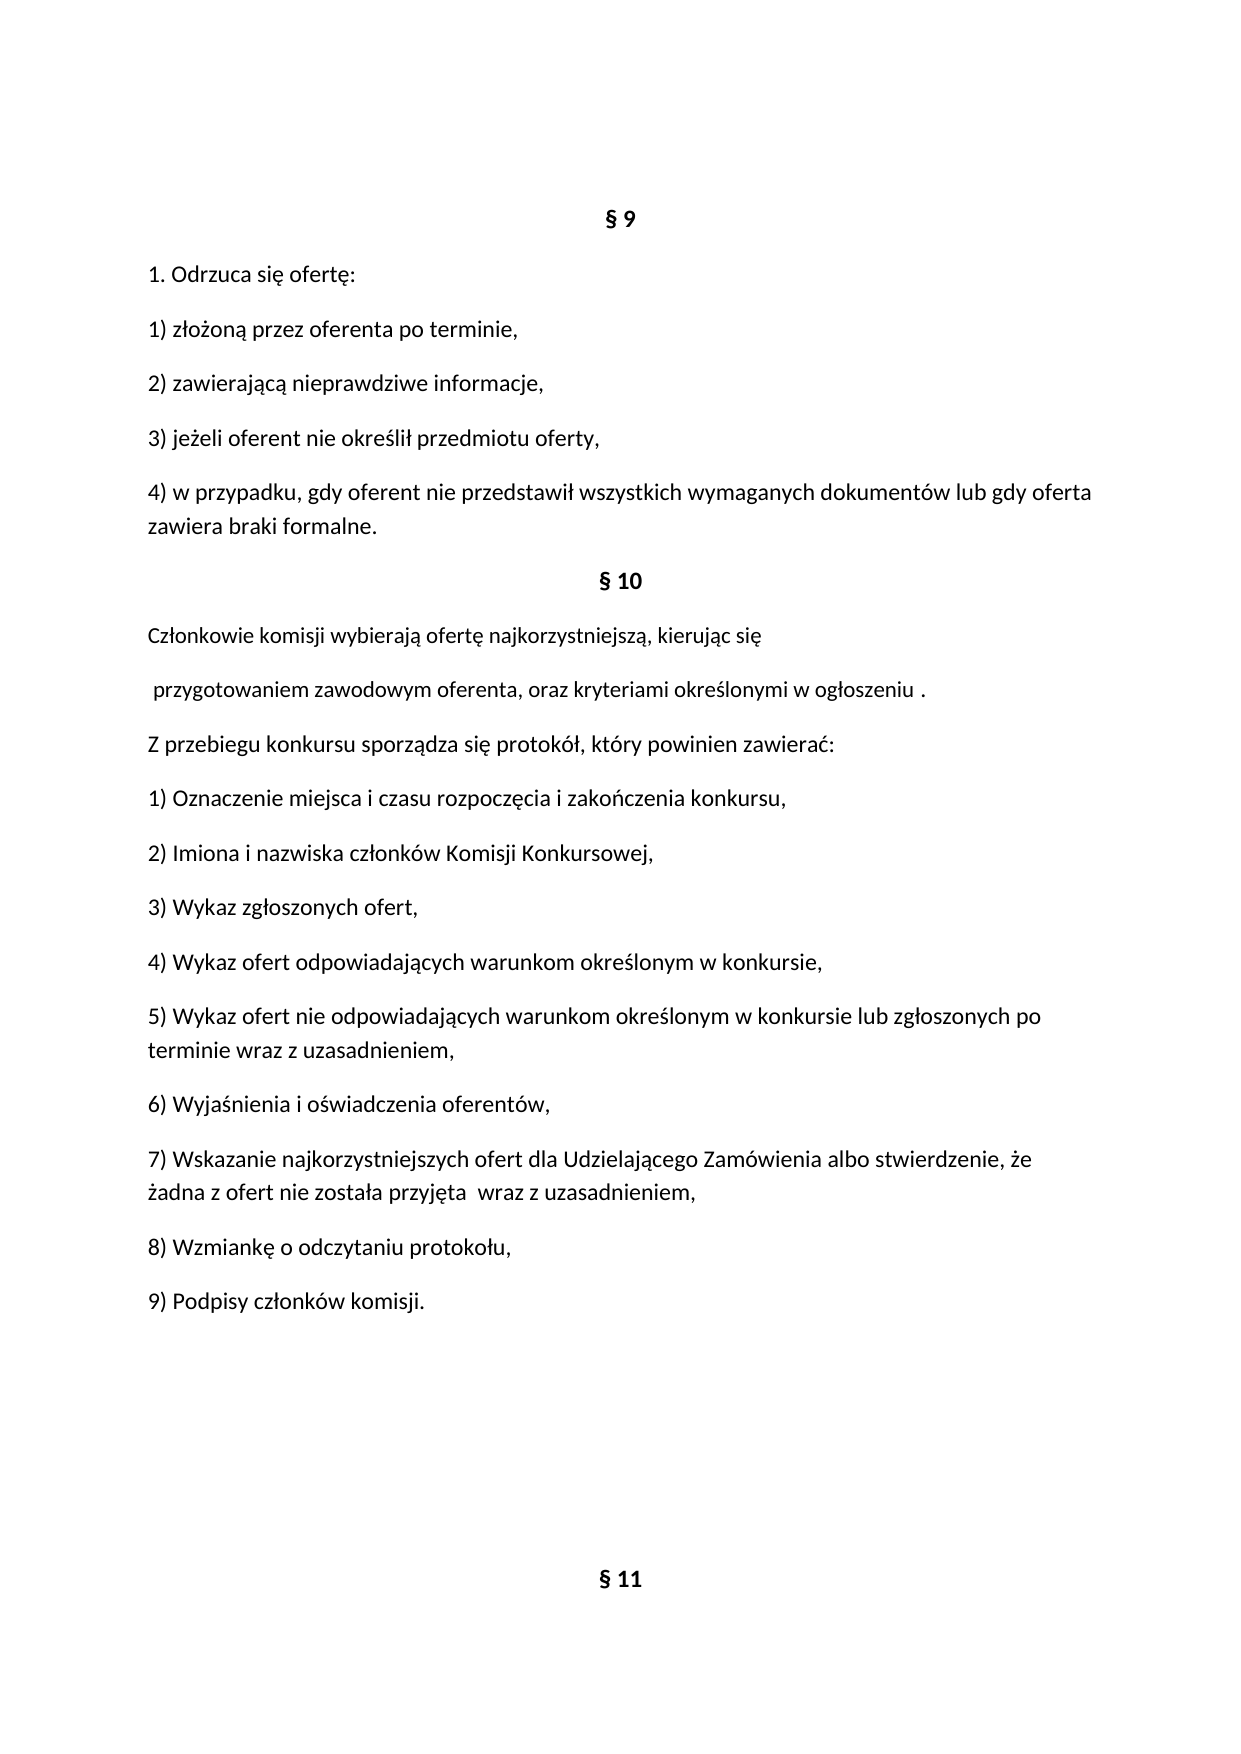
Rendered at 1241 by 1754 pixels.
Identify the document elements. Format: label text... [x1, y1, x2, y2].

text Z przebiegu konkursu sporządza się protokół, który powinien zawierać: [148, 729, 1093, 758]
text 3) jeżeli oferent nie określił przedmiotu oferty, [148, 423, 1093, 452]
text przygotowaniem zawodowym oferenta, oraz kryteriami określonymi w ogłoszeniu . [148, 674, 1093, 703]
text 1) Oznaczenie miejsca i czasu rozpoczęcia i zakończenia konkursu, [148, 783, 1093, 812]
text 5) Wykaz ofert nie odpowiadających warunkom określonym w konkursie lub zgłoszonych po terminie wraz z uzasadnieniem, [148, 1001, 1093, 1064]
text § 9 [148, 203, 1093, 234]
text 3) Wykaz zgłoszonych ofert, [148, 892, 1093, 921]
text 8) Wzmiankę o odczytaniu protokołu, [148, 1232, 1093, 1261]
text § 11 [148, 1563, 1093, 1593]
text 1. Odrzuca się ofertę: [148, 259, 1093, 288]
text 6) Wyjaśnienia i oświadczenia oferentów, [148, 1089, 1093, 1118]
text 7) Wskazanie najkorzystniejszych ofert dla Udzielającego Zamówienia albo stwierdzenie, że żadna z ofert nie została przyjęta wraz z uzasadnieniem, [148, 1144, 1093, 1207]
text 2) zawierającą nieprawdziwe informacje, [148, 368, 1093, 397]
text 4) Wykaz ofert odpowiadających warunkom określonym w konkursie, [148, 947, 1093, 976]
text Członkowie komisji wybierają ofertę najkorzystniejszą, kierując się [148, 621, 1093, 649]
text 1) złożoną przez oferenta po terminie, [148, 314, 1093, 343]
text 2) Imiona i nazwiska członków Komisji Konkursowej, [148, 838, 1093, 867]
text 4) w przypadku, gdy oferent nie przedstawił wszystkich wymaganych dokumentów lub gdy oferta zawiera braki formalne. [148, 477, 1093, 540]
text § 10 [148, 565, 1093, 596]
text 9) Podpisy członków komisji. [148, 1286, 1093, 1316]
